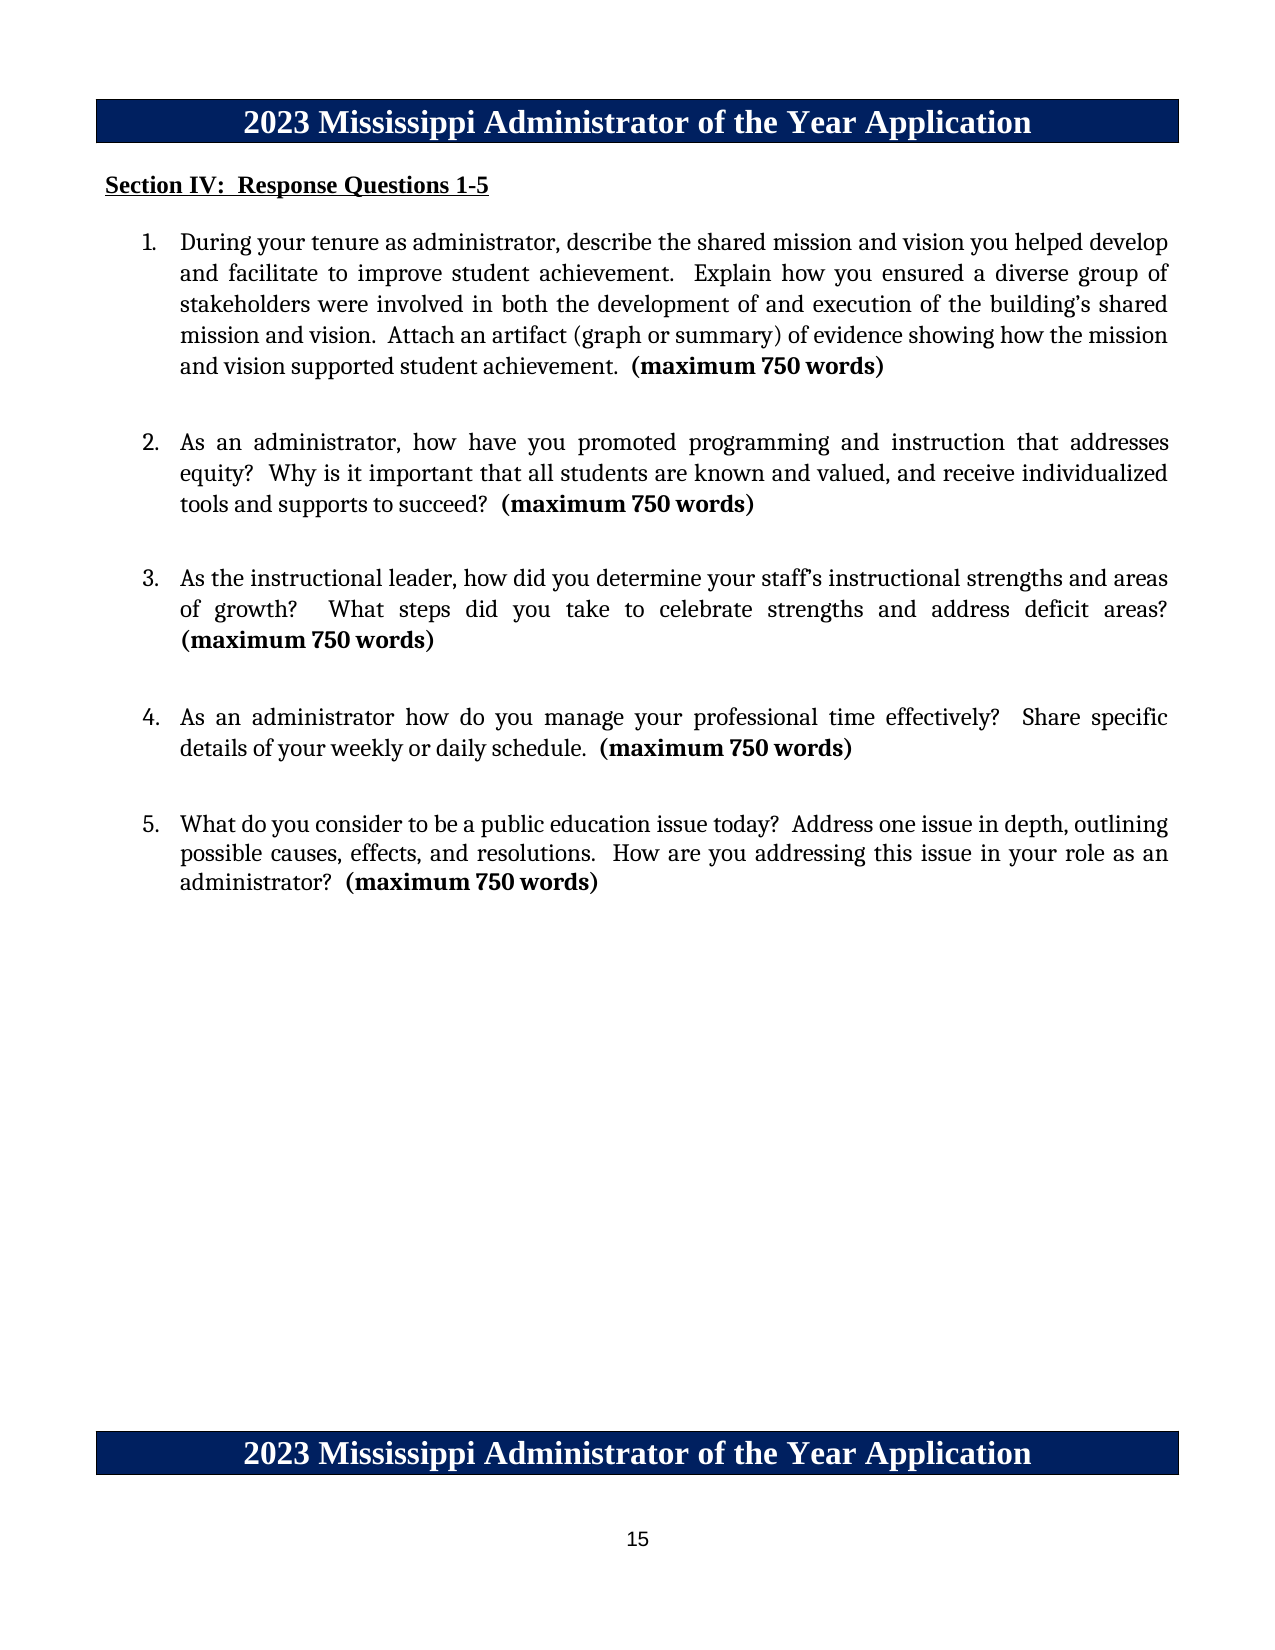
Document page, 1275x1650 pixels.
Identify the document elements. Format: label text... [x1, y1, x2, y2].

list As the instructional leader, how did you determine your staff’s instructional strengths and areas of growth? What steps did you take to celebrate strengths and address deficit areas? (maximum 750 words) [142, 564, 1170, 655]
list What do you consider to be a public education issue today? Address one issue in depth, outlining possible causes, effects, and resolutions. How are you addressing this issue in your role as an administrator? (maximum 750 words) [142, 810, 1170, 896]
text 2023 Mississippi Administrator of the Year Application [97, 1432, 1178, 1474]
text Section IV: Response Questions 1-5 [105, 170, 1170, 199]
list As an administrator, how have you promoted programming and instruction that addresses equity? Why is it important that all students are known and valued, and receive individualized tools and supports to succeed? (maximum 750 words) [142, 428, 1170, 519]
list As an administrator how do you manage your professional time effectively? Share specific details of your weekly or daily schedule. (maximum 750 words) [142, 703, 1170, 762]
text 2023 Mississippi Administrator of the Year Application [97, 100, 1178, 142]
list During your tenure as administrator, describe the shared mission and vision you helped develop and facilitate to improve student achievement. Explain how you ensured a diverse group of stakeholders were involved in both the development of and execution of the building’s shared mission and vision. Attach an artifact (graph or summary) of evidence showing how the mission and vision supported student achievement. (maximum 750 words) [142, 227, 1170, 380]
